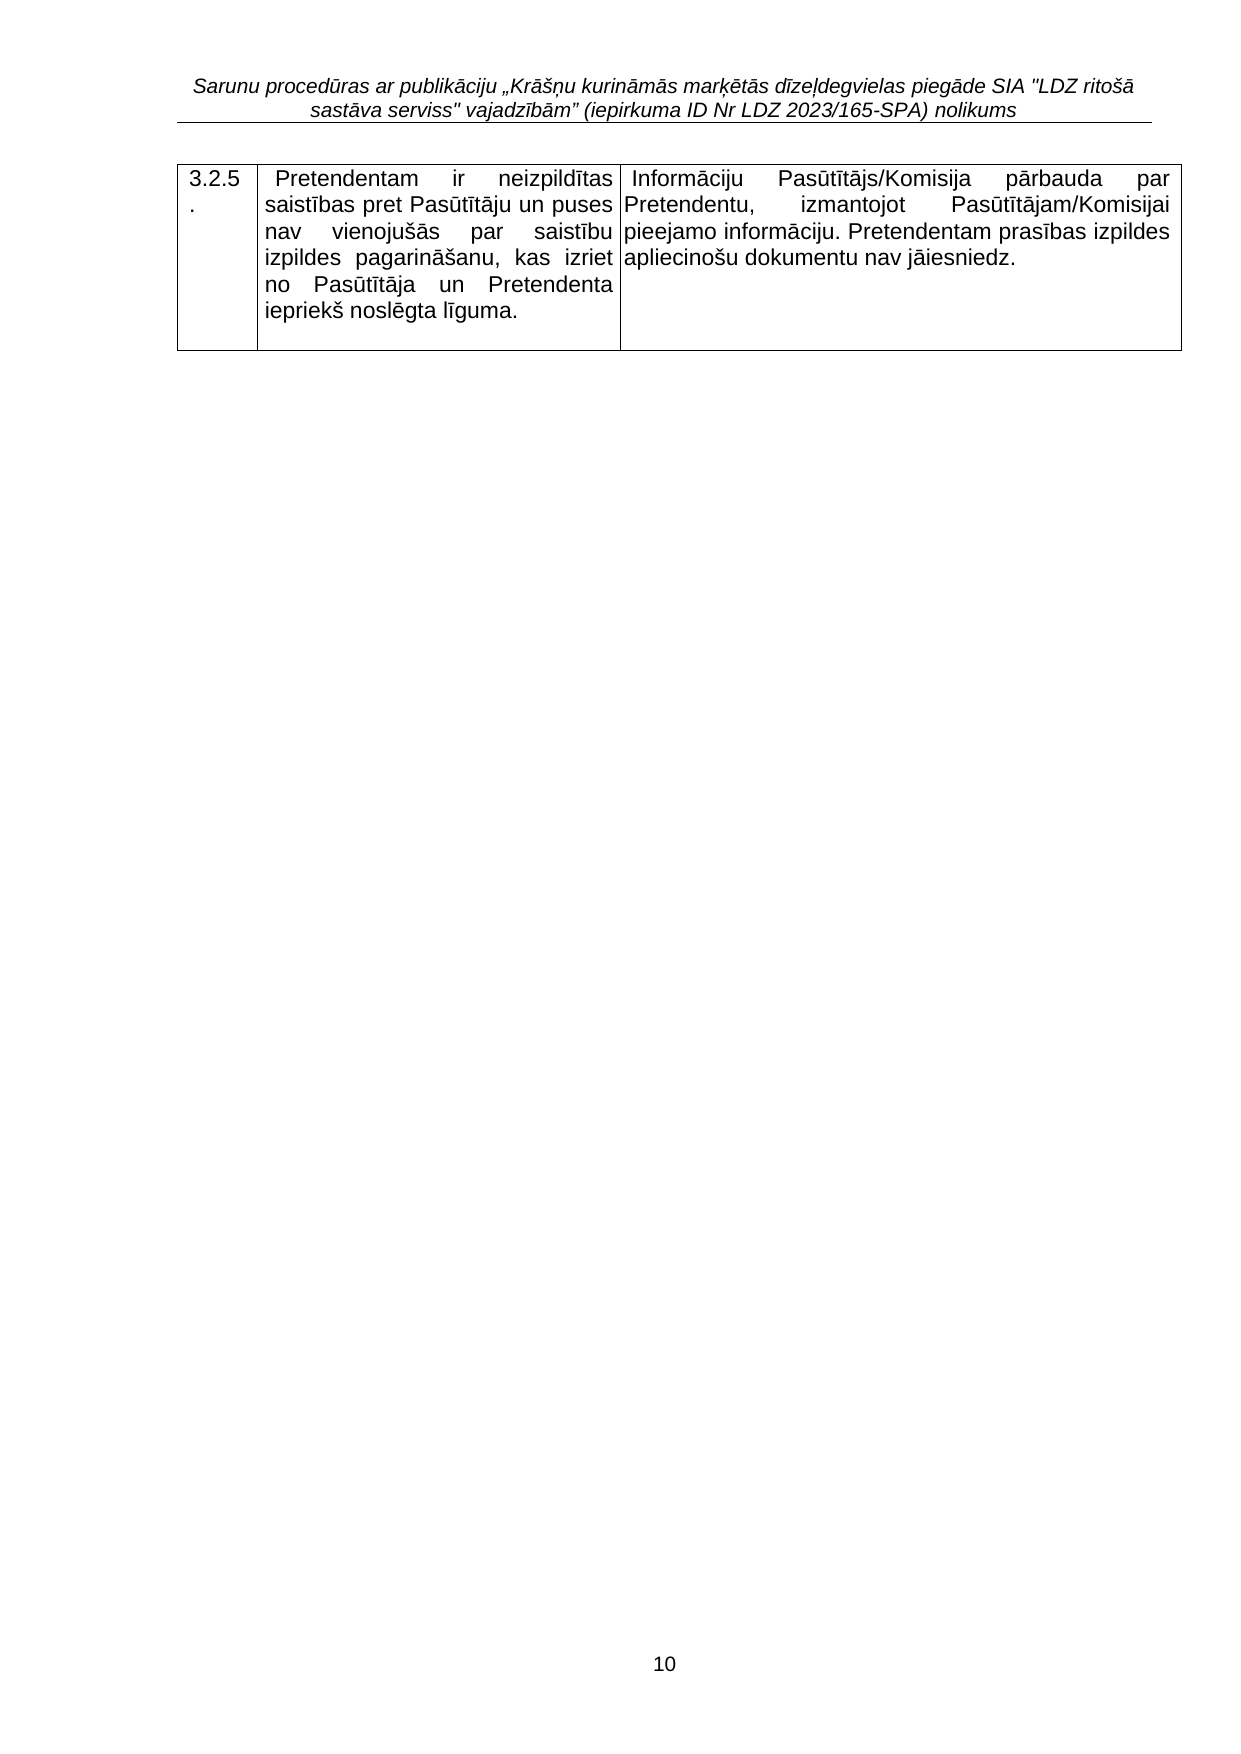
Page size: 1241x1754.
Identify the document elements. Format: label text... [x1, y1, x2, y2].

table_cell 3.2.5. [178, 165, 257, 349]
table_cell Informāciju Pasūtītājs/Komisija pārbauda par Pretendentu, izmantojot Pasūtītājam/Komisijai pieejamo informāciju. Pretendentam prasības izpildes apliecinošu dokumentu nav jāiesniedz. [621, 165, 1181, 349]
table_cell Pretendentam ir neizpildītas saistības pret Pasūtītāju un puses nav vienojušās par saistību izpildes pagarināšanu, kas izriet no Pasūtītāja un Pretendenta iepriekš noslēgta līguma. [258, 165, 620, 349]
